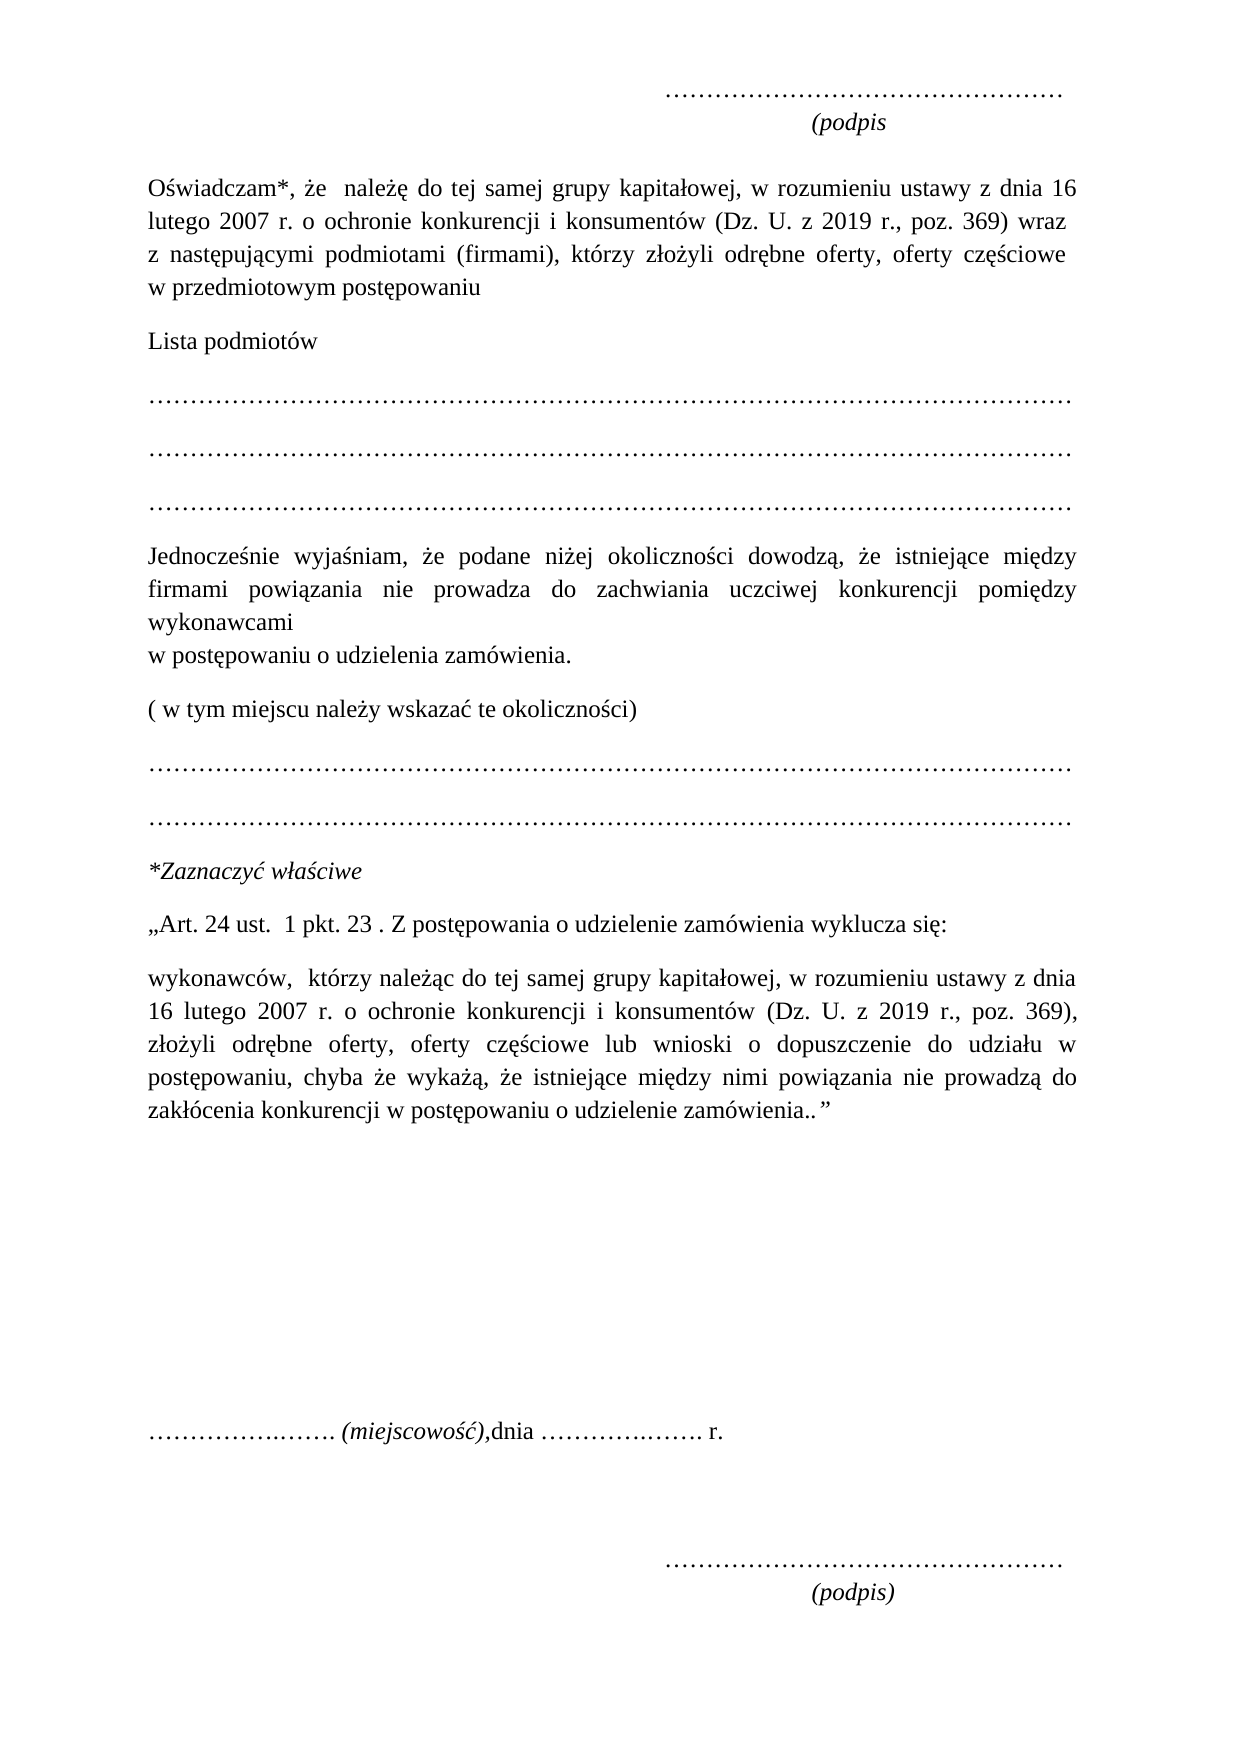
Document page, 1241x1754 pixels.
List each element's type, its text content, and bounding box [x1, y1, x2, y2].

text ………………………………………………………………………………………………… [148, 748, 1078, 777]
text wykonawców, którzy należąc do tej samej grupy kapitałowej, w rozumieniu ustawy z dnia 16 lutego 2007 r. o ochronie konkurencji i konsumentów (Dz. U. z 2019 r., poz. 369), złożyli odrębne oferty, oferty częściowe lub wnioski o dopuszczenie do udziału w postępowaniu, chyba że wykażą, że istniejące między nimi powiązania nie prowadzą do zakłócenia konkurencji w postępowaniu o udzielenie zamówienia..” [148, 963, 1078, 1124]
text „Art. 24 ust. 1 pkt. 23 . Z postępowania o udzielenie zamówienia wyklucza się: [148, 909, 1078, 938]
text ………………………………………… [148, 74, 1078, 103]
text Oświadczam*, że należę do tej samej grupy kapitałowej, w rozumieniu ustawy z dnia 16 lutego 2007 r. o ochronie konkurencji i konsumentów (Dz. U. z 2019 r., poz. 369) wraz z następującymi podmiotami (firmami), którzy złożyli odrębne oferty, oferty częściowe w przedmiotowym postępowaniu [148, 173, 1078, 301]
text (podpis) [738, 1577, 1078, 1606]
text *Zaznaczyć właściwe [148, 856, 1078, 884]
text ………………………………………… [148, 1544, 1078, 1573]
text Jednocześnie wyjaśniam, że podane niżej okoliczności dowodzą, że istniejące między firmami powiązania nie prowadza do zachwiania uczciwej konkurencji pomiędzy wykonawcami w postępowaniu o udzielenia zamówienia. [148, 541, 1078, 669]
text ( w tym miejscu należy wskazać te okoliczności) [148, 694, 1078, 723]
text ………………………………………………………………………………………………… [148, 380, 1078, 408]
text ………………………………………………………………………………………………… [148, 433, 1078, 462]
text …………….……. (miejscowość),dnia ………….……. r. [148, 1416, 1078, 1445]
text (podpis [738, 107, 1078, 136]
text Lista podmiotów [148, 326, 1078, 354]
text ………………………………………………………………………………………………… [148, 487, 1078, 516]
text ………………………………………………………………………………………………… [148, 802, 1078, 831]
